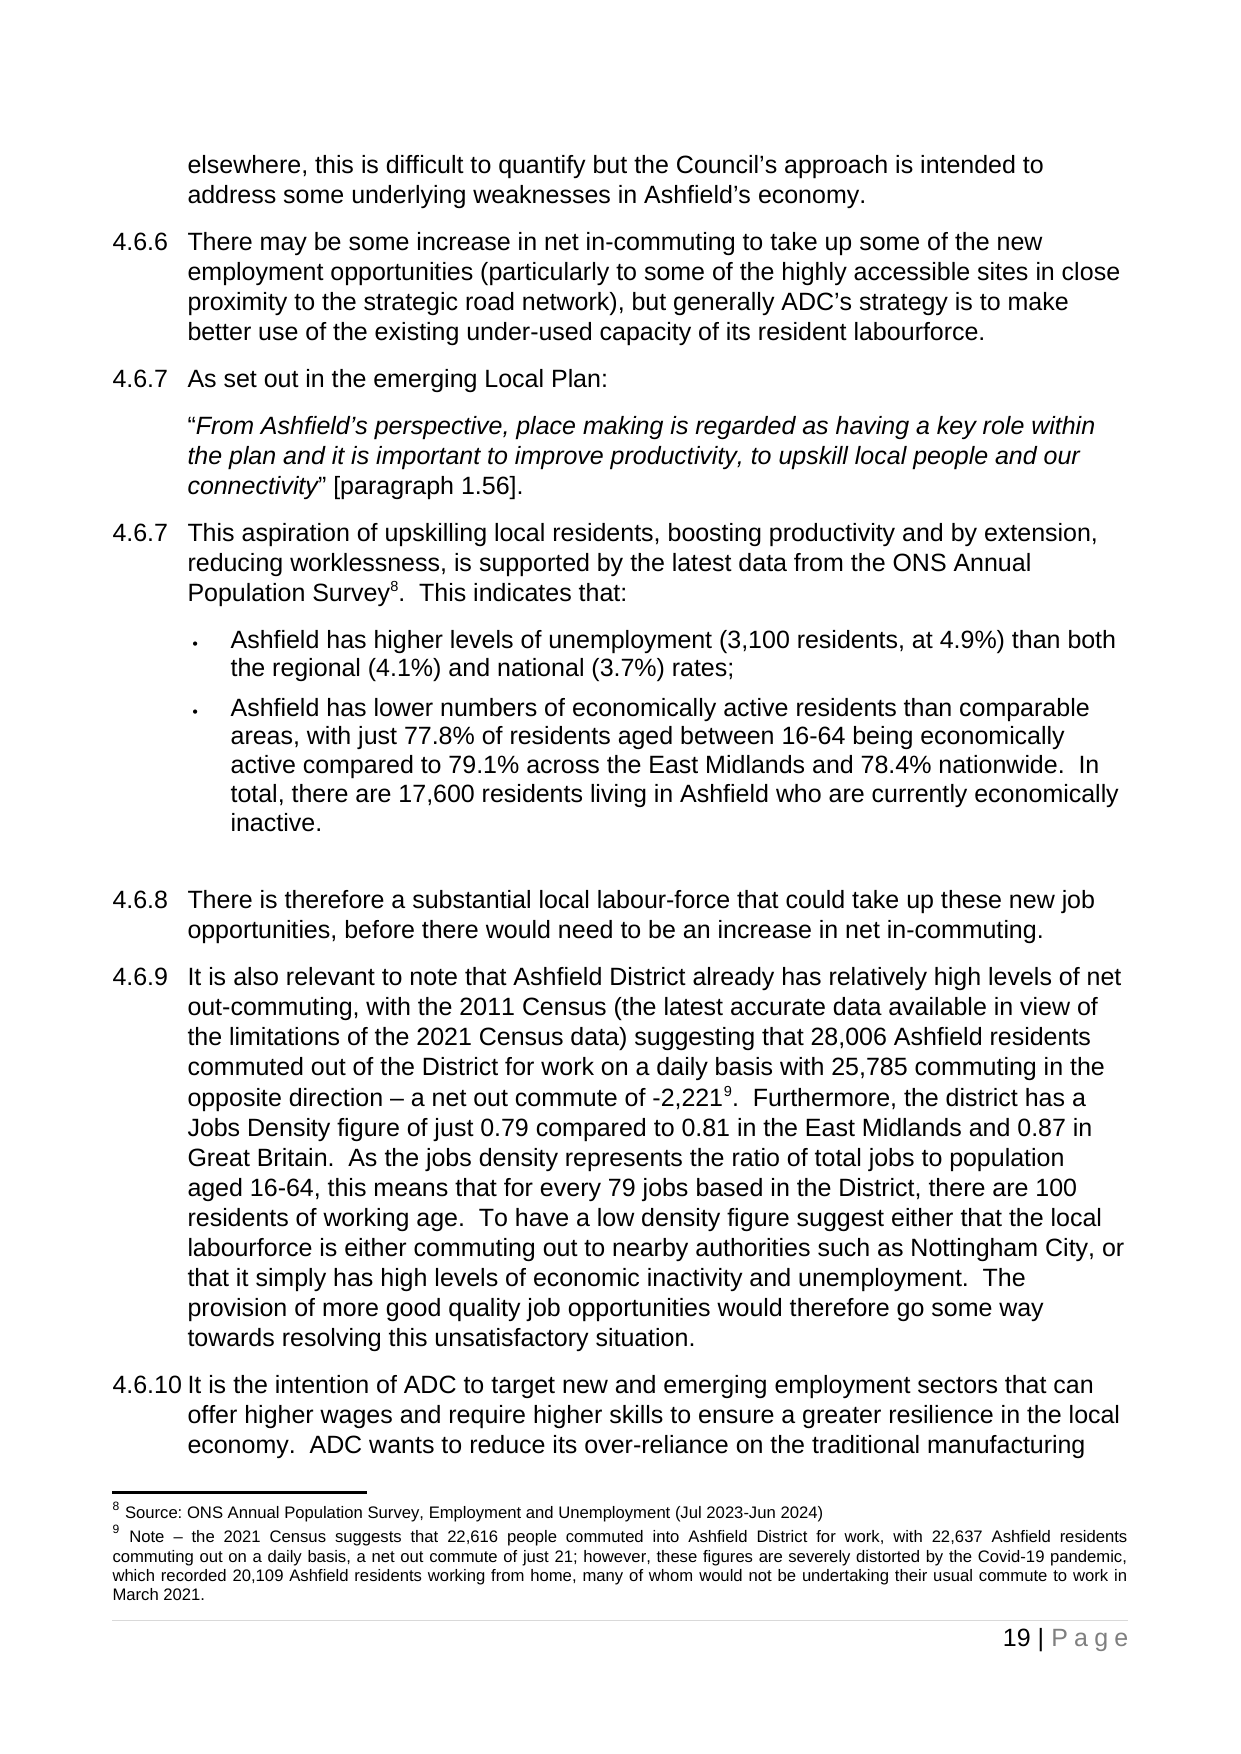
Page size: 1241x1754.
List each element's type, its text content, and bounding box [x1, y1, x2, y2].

text Ashfield has lower numbers of economically active residents than comparable areas, with just 77.8% of residents aged between 16-64 being economically active compared to 79.1% across the East Midlands and 78.4% nationwide. In total, there are 17,600 residents living in Ashfield who are currently economically inactive. [193, 693, 1128, 836]
text Ashfield has higher levels of unemployment (3,100 residents, at 4.9%) than both the regional (4.1%) and national (3.7%) rates; [193, 625, 1128, 682]
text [112, 150, 1128, 209]
text 4.6.8 There is therefore a substantial local labour-force that could take up these new job opportunities, before there would need to be an increase in net in-commuting. [112, 885, 1128, 944]
text 4.6.7 This aspiration of upskilling local residents, boosting productivity and by extension, reducing worklessness, is supported by the latest data from the ONS Annual Population Survey. This indicates that: [112, 518, 1128, 607]
text “From Ashfield’s perspective, place making is regarded as having a key role within the plan and it is important to improve productivity, to upskill local people and our connectivity” [paragraph 1.56]. [187, 411, 1128, 500]
text 4.6.7 As set out in the emerging Local Plan: [112, 364, 1128, 393]
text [112, 1370, 1128, 1459]
text 4.6.9 It is also relevant to note that Ashfield District already has relatively high levels of net out-commuting, with the 2011 Census (the latest accurate data available in view of the limitations of the 2021 Census data) suggesting that 28,006 Ashfield residents commuted out of the District for work on a daily basis with 25,785 commuting in the opposite direction – a net out commute of -2,221. Furthermore, the district has a Jobs Density figure of just 0.79 compared to 0.81 in the East Midlands and 0.87 in Great Britain. As the jobs density represents the ratio of total jobs to population aged 16-64, this means that for every 79 jobs based in the District, there are 100 residents of working age. To have a low density figure suggest either that the local labourforce is either commuting out to nearby authorities such as Nottingham City, or that it simply has high levels of economic inactivity and unemployment. The provision of more good quality job opportunities would therefore go some way towards resolving this unsatisfactory situation. [112, 962, 1128, 1352]
text 4.6.6 There may be some increase in net in-commuting to take up some of the new employment opportunities (particularly to some of the highly accessible sites in close proximity to the strategic road network), but generally ADC’s strategy is to make better use of the existing under-used capacity of its resident labourforce. [112, 227, 1128, 346]
